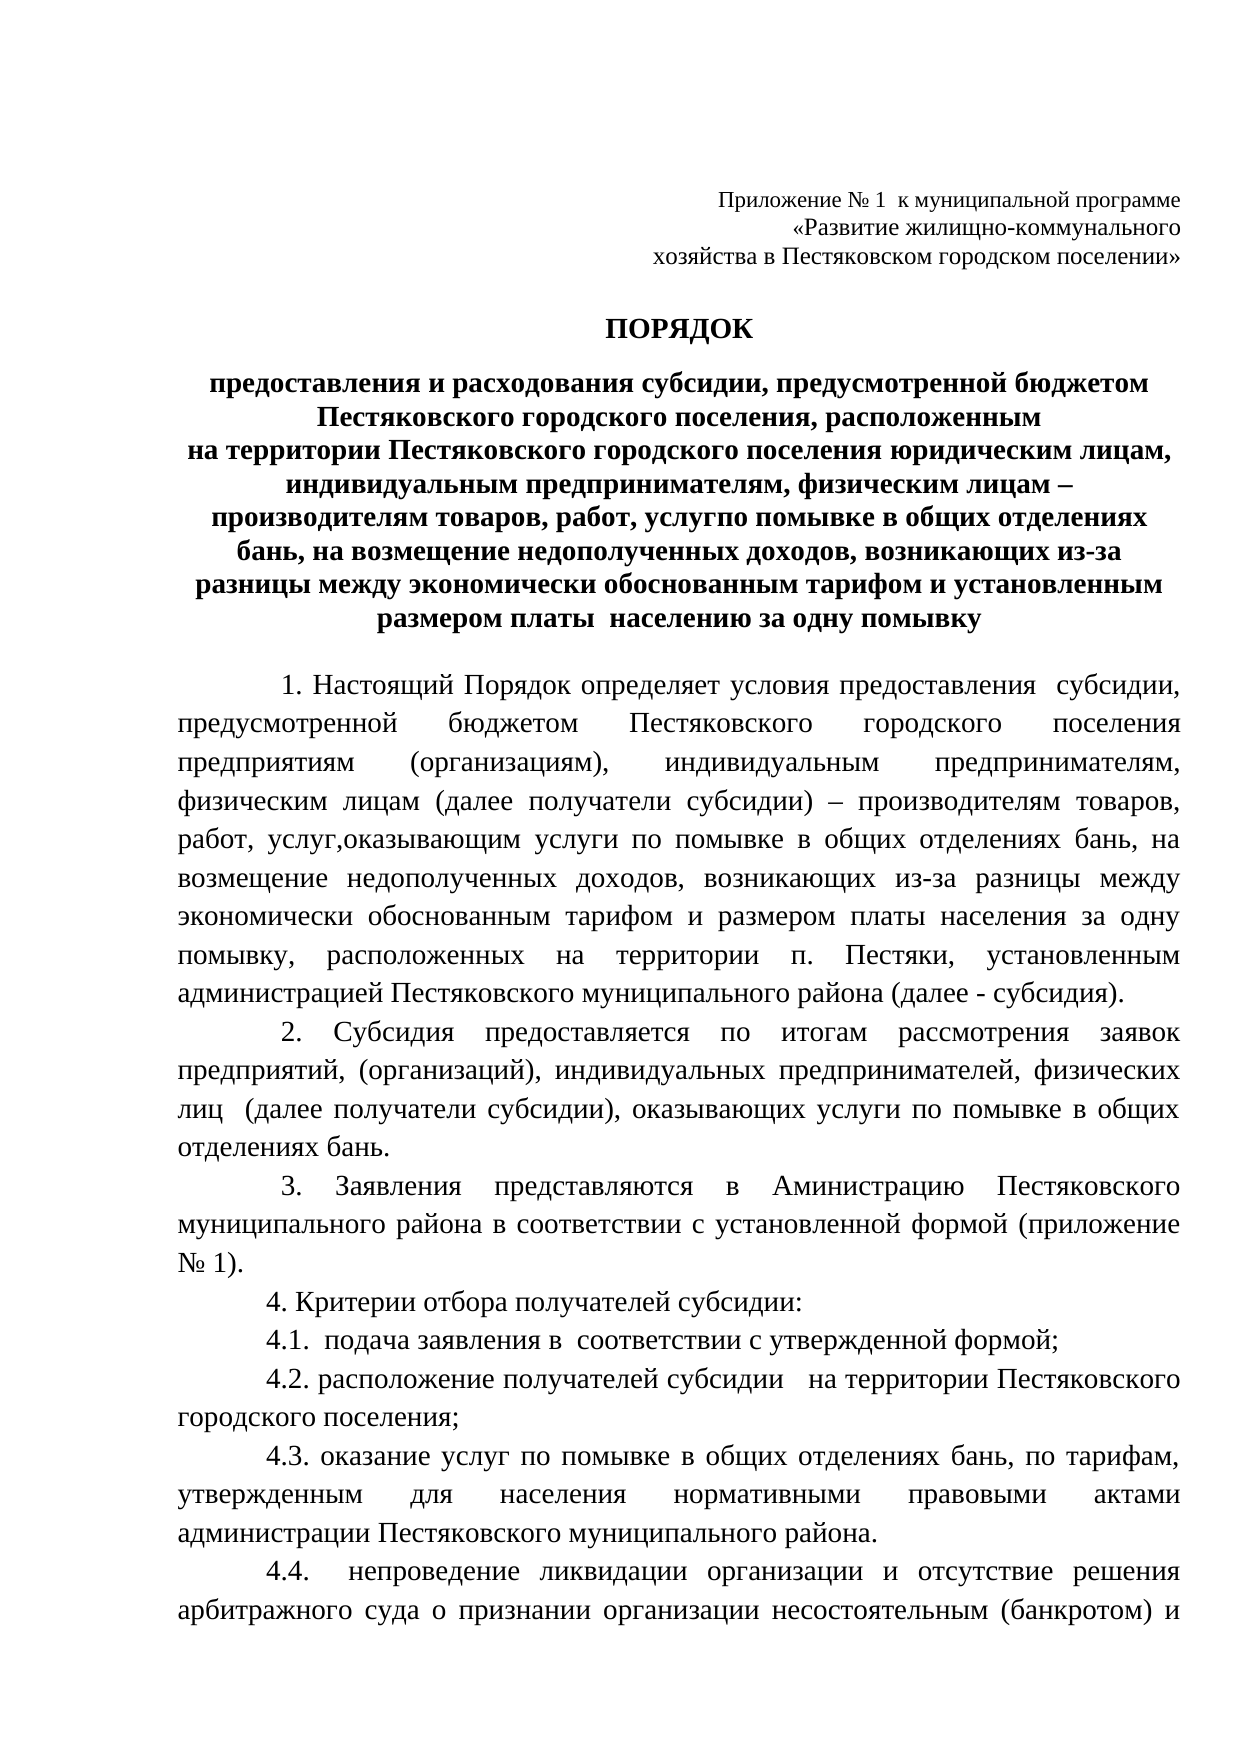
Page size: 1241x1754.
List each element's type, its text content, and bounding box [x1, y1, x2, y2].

text Приложение № 1 к муниципальной программе [177, 186, 1181, 212]
text 4.3. оказание услуг по помывке в общих отделениях бань, по тарифам, утвержденным для населения нормативными правовыми актами администрации Пестяковского муниципального района. [177, 1438, 1181, 1548]
text 4. Критерии отбора получателей субсидии: [177, 1284, 1181, 1317]
text 2. Субсидия предоставляется по итогам рассмотрения заявок предприятий, (организаций), индивидуальных предпринимателей, физических лиц (далее получатели субсидии), оказывающих услуги по помывке в общих отделениях бань. [177, 1014, 1181, 1163]
text хозяйства в Пестяковском городском поселении» [177, 241, 1181, 270]
text «Развитие жилищно-коммунального [177, 212, 1181, 241]
text 4.1. подача заявления в соответствии с утвержденной формой; [177, 1322, 1181, 1356]
text ПОРЯДОК [177, 311, 1181, 344]
text 4.2. расположение получателей субсидии на территории Пестяковского городского поселения; [177, 1361, 1181, 1433]
text 3. Заявления представляются в Аминистрацию Пестяковского муниципального района в соответствии с установленной формой (приложение № 1). [177, 1168, 1181, 1279]
text предоставления и расходования субсидии, предусмотренной бюджетом Пестяковского городского поселения, расположенным [177, 365, 1181, 432]
text 1. Настоящий Порядок определяет условия предоставления субсидии, предусмотренной бюджетом Пестяковского городского поселения предприятиям (организациям), индивидуальным предпринимателям, физическим лицам (далее получатели субсидии) – производителям товаров, работ, услуг,оказывающим услуги по помывке в общих отделениях бань, на возмещение недополученных доходов, возникающих из-за разницы между экономически обоснованным тарифом и размером платы населения за одну помывку, расположенных на территории п. Пестяки, установленным администрацией Пестяковского муниципального района (далее - субсидия). [177, 667, 1181, 1009]
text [177, 1553, 1181, 1626]
text на территории Пестяковского городского поселения юридическим лицам, индивидуальным предпринимателям, физическим лицам – производителям товаров, работ, услугпо помывке в общих отделениях бань, на возмещение недополученных доходов, возникающих из-за разницы между экономически обоснованным тарифом и установленным размером платы населению за одну помывку [177, 432, 1181, 633]
